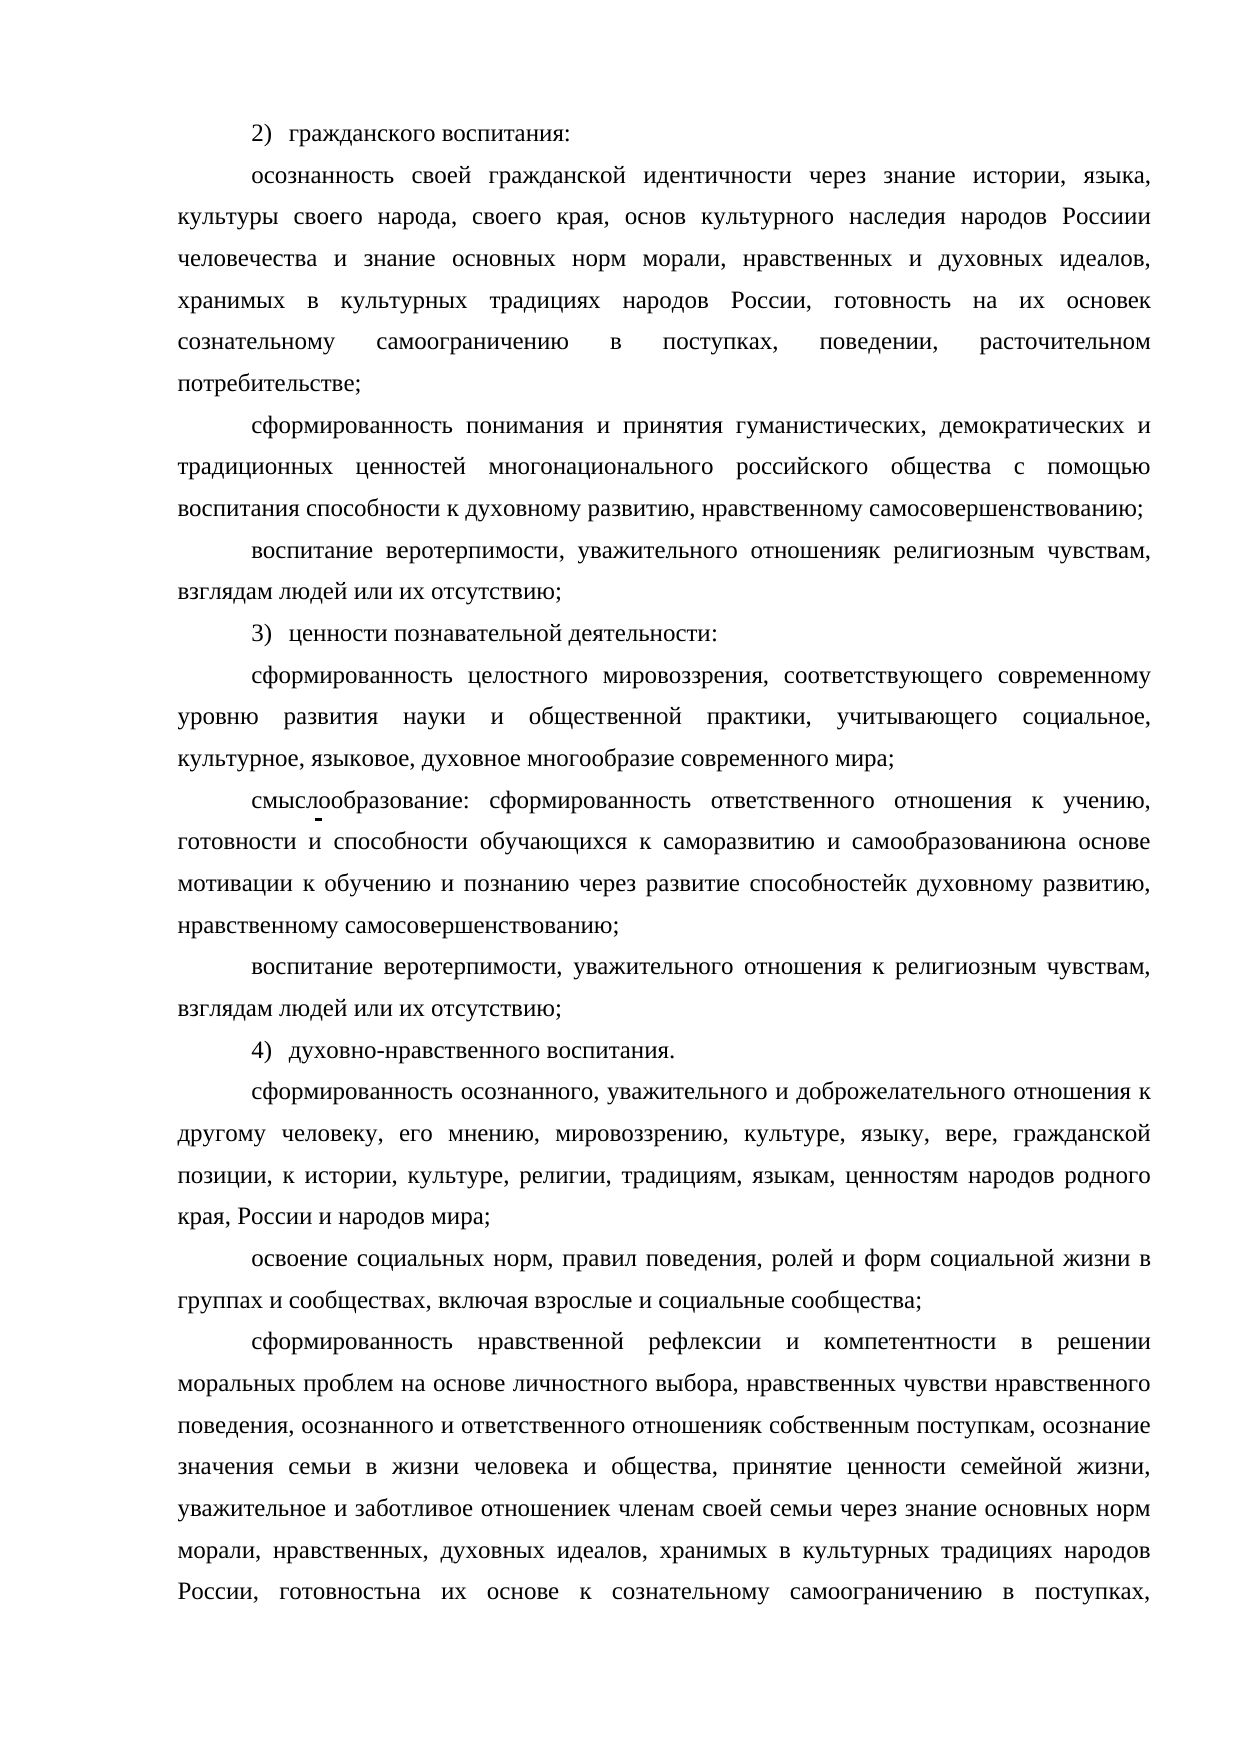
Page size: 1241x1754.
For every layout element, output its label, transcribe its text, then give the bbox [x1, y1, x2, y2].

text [177, 1326, 1152, 1605]
text сформированность осознанного, уважительного и доброжелательного отношения к другому человеку, его мнению, мировоззрению, культуре, языку, вере, гражданской позиции, к истории, культуре, религии, традициям, языкам, ценностям народов родного края, России и народов мира; [177, 1076, 1152, 1230]
text воспитание веротерпимости, уважительного отношенияк религиозным чувствам, взглядам людей или их отсутствию; [177, 535, 1152, 605]
text сформированность понимания и принятия гуманистических, демократических и традиционных ценностей многонационального российского общества с помощью воспитания способности к духовному развитию, нравственному самосовершенствованию; [177, 410, 1152, 522]
list гражданского воспитания: [251, 118, 1152, 147]
list ценности познавательной деятельности: [251, 618, 1152, 647]
text осознанность своей гражданской идентичности через знание истории, языка, культуры своего народа, своего края, основ культурного наследия народов Россиии человечества и знание основных норм морали, нравственных и духовных идеалов, хранимых в культурных традициях народов России, готовность на их основек сознательному самоограничению в поступках, поведении, расточительном потребительстве; [177, 160, 1152, 397]
text сформированность целостного мировоззрения, соответствующего современному уровню развития науки и общественной практики, учитывающего социальное, культурное, языковое, духовное многообразие современного мира; [177, 660, 1152, 772]
text воспитание веротерпимости, уважительного отношения к религиозным чувствам, взглядам людей или их отсутствию; [177, 951, 1152, 1022]
text смыслообразование: сформированность ответственного отношения к учению, готовности и способности обучающихся к саморазвитию и самообразованиюна основе мотивации к обучению и познанию через развитие способностейк духовному развитию, нравственному самосовершенствованию; [177, 785, 1152, 938]
list духовно-нравственного воспитания. [251, 1035, 1152, 1063]
text освоение социальных норм, правил поведения, ролей и форм социальной жизни в группах и сообществах, включая взрослые и социальные сообщества; [177, 1243, 1152, 1313]
